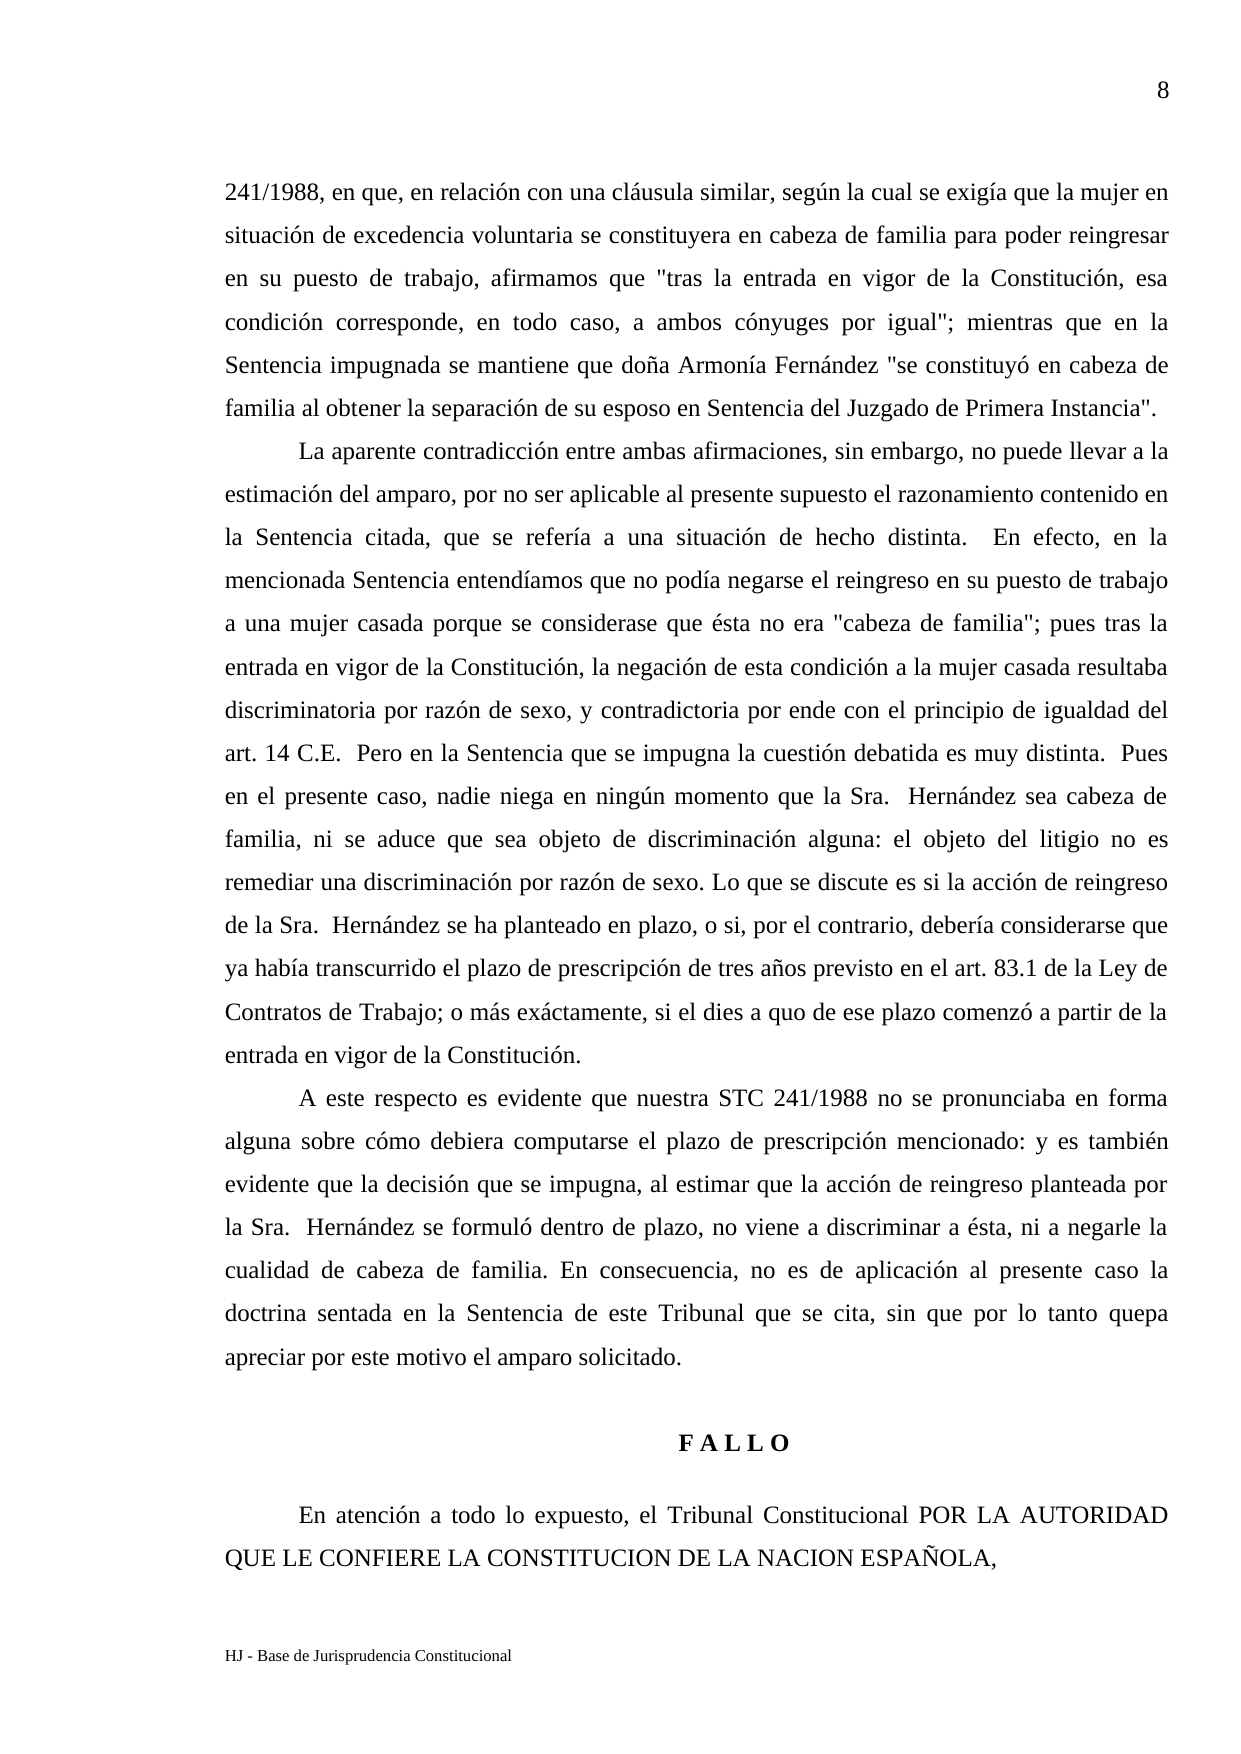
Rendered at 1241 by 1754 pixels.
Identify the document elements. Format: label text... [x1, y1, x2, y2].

subtitle F A L L O [224, 1428, 1169, 1457]
text A este respecto es evidente que nuestra STC 241/1988 no se pronunciaba en forma alguna sobre cómo debiera computarse el plazo de prescripción mencionado: y es también evidente que la decisión que se impugna, al estimar que la acción de reingreso planteada por la Sra. Hernández se formuló dentro de plazo, no viene a discriminar a ésta, ni a negarle la cualidad de cabeza de familia. En consecuencia, no es de aplicación al presente caso la doctrina sentada en la Sentencia de este Tribunal que se cita, sin que por lo tanto quepa apreciar por este motivo el amparo solicitado. [224, 1083, 1169, 1370]
text La aparente contradicción entre ambas afirmaciones, sin embargo, no puede llevar a la estimación del amparo, por no ser aplicable al presente supuesto el razonamiento contenido en la Sentencia citada, que se refería a una situación de hecho distinta. En efecto, en la mencionada Sentencia entendíamos que no podía negarse el reingreso en su puesto de trabajo a una mujer casada porque se considerase que ésta no era "cabeza de familia"; pues tras la entrada en vigor de la Constitución, la negación de esta condición a la mujer casada resultaba discriminatoria por razón de sexo, y contradictoria por ende con el principio de igualdad del art. 14 C.E. Pero en la Sentencia que se impugna la cuestión debatida es muy distinta. Pues en el presente caso, nadie niega en ningún momento que la Sra. Hernández sea cabeza de familia, ni se aduce que sea objeto de discriminación alguna: el objeto del litigio no es remediar una discriminación por razón de sexo. Lo que se discute es si la acción de reingreso de la Sra. Hernández se ha planteado en plazo, o si, por el contrario, debería considerarse que ya había transcurrido el plazo de prescripción de tres años previsto en el art. 83.1 de la Ley de Contratos de Trabajo; o más exáctamente, si el dies a quo de ese plazo comenzó a partir de la entrada en vigor de la Constitución. [224, 436, 1169, 1068]
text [224, 177, 1169, 422]
text En atención a todo lo expuesto, el Tribunal Constitucional POR LA AUTORIDAD QUE LE CONFIERE LA CONSTITUCION DE LA NACION ESPAÑOLA, [224, 1500, 1169, 1572]
